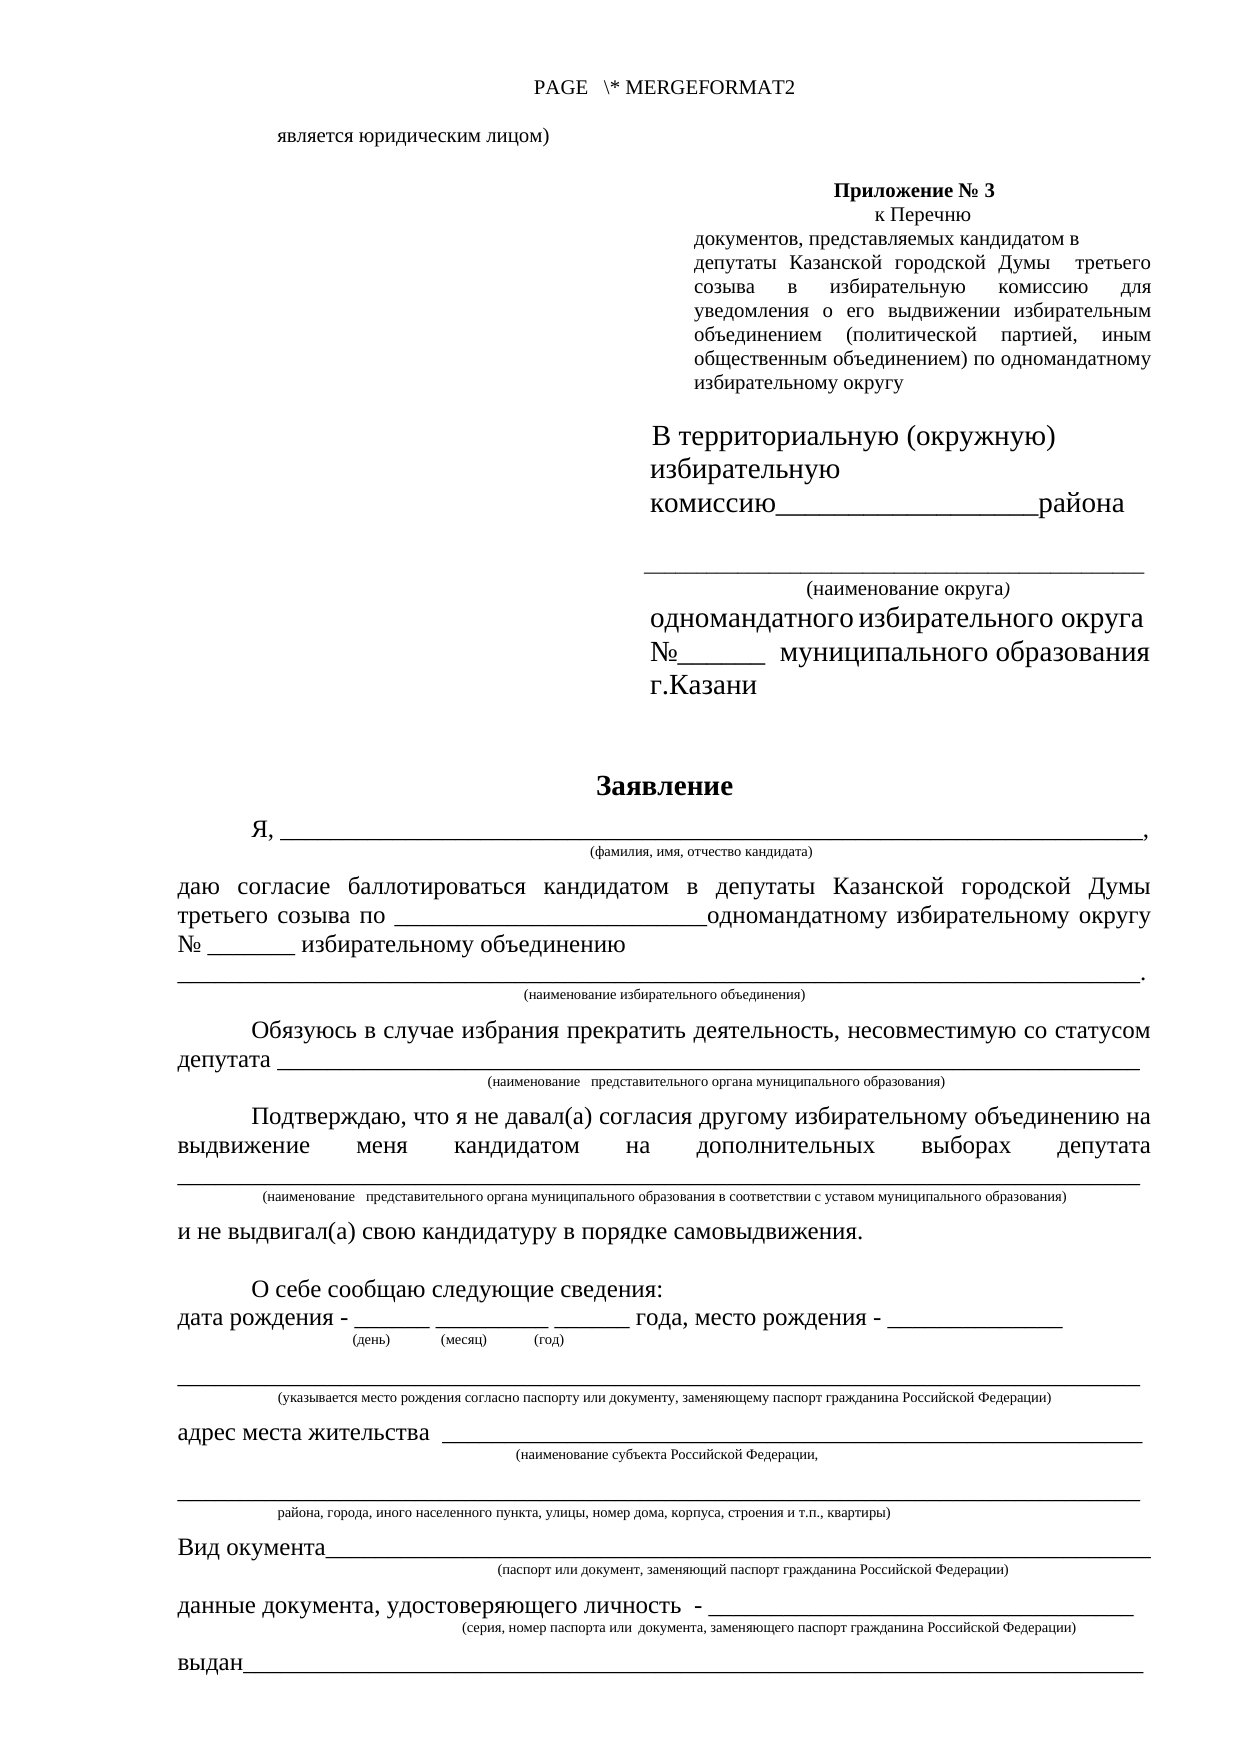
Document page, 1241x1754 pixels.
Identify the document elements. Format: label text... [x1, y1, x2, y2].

text (наименование избирательного объединения) [177, 986, 1152, 1015]
text В территориальную (окружную) избирательную комиссию__________________района [221, 418, 1152, 519]
text О себе сообщаю следующие сведения: [177, 1274, 1152, 1302]
text и не выдвигал(а) свою кандидатуру в порядке самовыдвижения. [177, 1216, 1152, 1245]
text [236, 123, 590, 147]
text _____________________________________________________________________________ [177, 1475, 1152, 1504]
text (паспорт или документ, заменяющий паспорт гражданина Российской Федерации) [177, 1561, 1152, 1590]
text (наименование субъекта Российской Федерации, [177, 1446, 1152, 1475]
text дата рождения - ______ _________ ______ года, место рождения - ______________ [177, 1302, 1152, 1331]
text Вид окумента__________________________________________________________________ [177, 1532, 1152, 1561]
title к Перечню [694, 202, 1152, 226]
text _____________________________________________________________________________ [177, 1360, 1152, 1389]
text выдан________________________________________________________________________ [177, 1647, 1152, 1676]
text адрес места жительства ________________________________________________________ [177, 1417, 1152, 1446]
text (фамилия, имя, отчество кандидата) [177, 842, 1152, 871]
text (наименование представительного органа муниципального образования в соответствии с уставом муниципального образования) [177, 1187, 1152, 1216]
text Подтверждаю, что я не давал(а) согласия другому избирательному объединению на выдвижение меня кандидатом на дополнительных выборах депутата _____________________________________________________________________________ [177, 1101, 1152, 1187]
text (наименование представительного органа муниципального образования) [177, 1072, 1152, 1101]
text одномандатного избирательного округа №______ муниципального образования г.Казани [650, 600, 1152, 701]
text Обязуюсь в случае избрания прекратить деятельность, несовместимую со статусом депутата _____________________________________________________________________ [177, 1015, 1152, 1072]
text (указывается место рождения согласно паспорту или документу, заменяющему паспорт гражданина Российской Федерации) [177, 1389, 1152, 1417]
text документов, представляемых кандидатом в [694, 226, 1152, 250]
text данные документа, удостоверяющего личность - __________________________________ [177, 1590, 1152, 1619]
text района, города, иного населенного пункта, улицы, номер дома, корпуса, строения и т.п., квартиры) [177, 1504, 1152, 1532]
text Я, _____________________________________________________________________, [177, 814, 1152, 842]
text Заявление [177, 768, 1152, 802]
text (серия, номер паспорта или документа, заменяющего паспорт гражданина Российской Федерации) [295, 1619, 1152, 1647]
text _____________________________________________________________________________. [177, 957, 1152, 986]
text депутаты Казанской городской Думы третьего созыва в избирательную комиссию для уведомления о его выдвижении избирательным объединением (политической партией, иным общественным объединением) по одномандатному избирательному округу [694, 250, 1152, 394]
text даю согласие баллотироваться кандидатом в депутаты Казанской городской Думы третьего созыва по _________________________одномандатному избирательному округу № _______ избирательному объединению [177, 871, 1152, 957]
text Приложение № 3 [177, 177, 1152, 202]
text ________________________________________________ [192, 552, 1152, 576]
text (наименование округа) [650, 576, 1152, 600]
text (день) (месяц) (год) [177, 1331, 1152, 1360]
